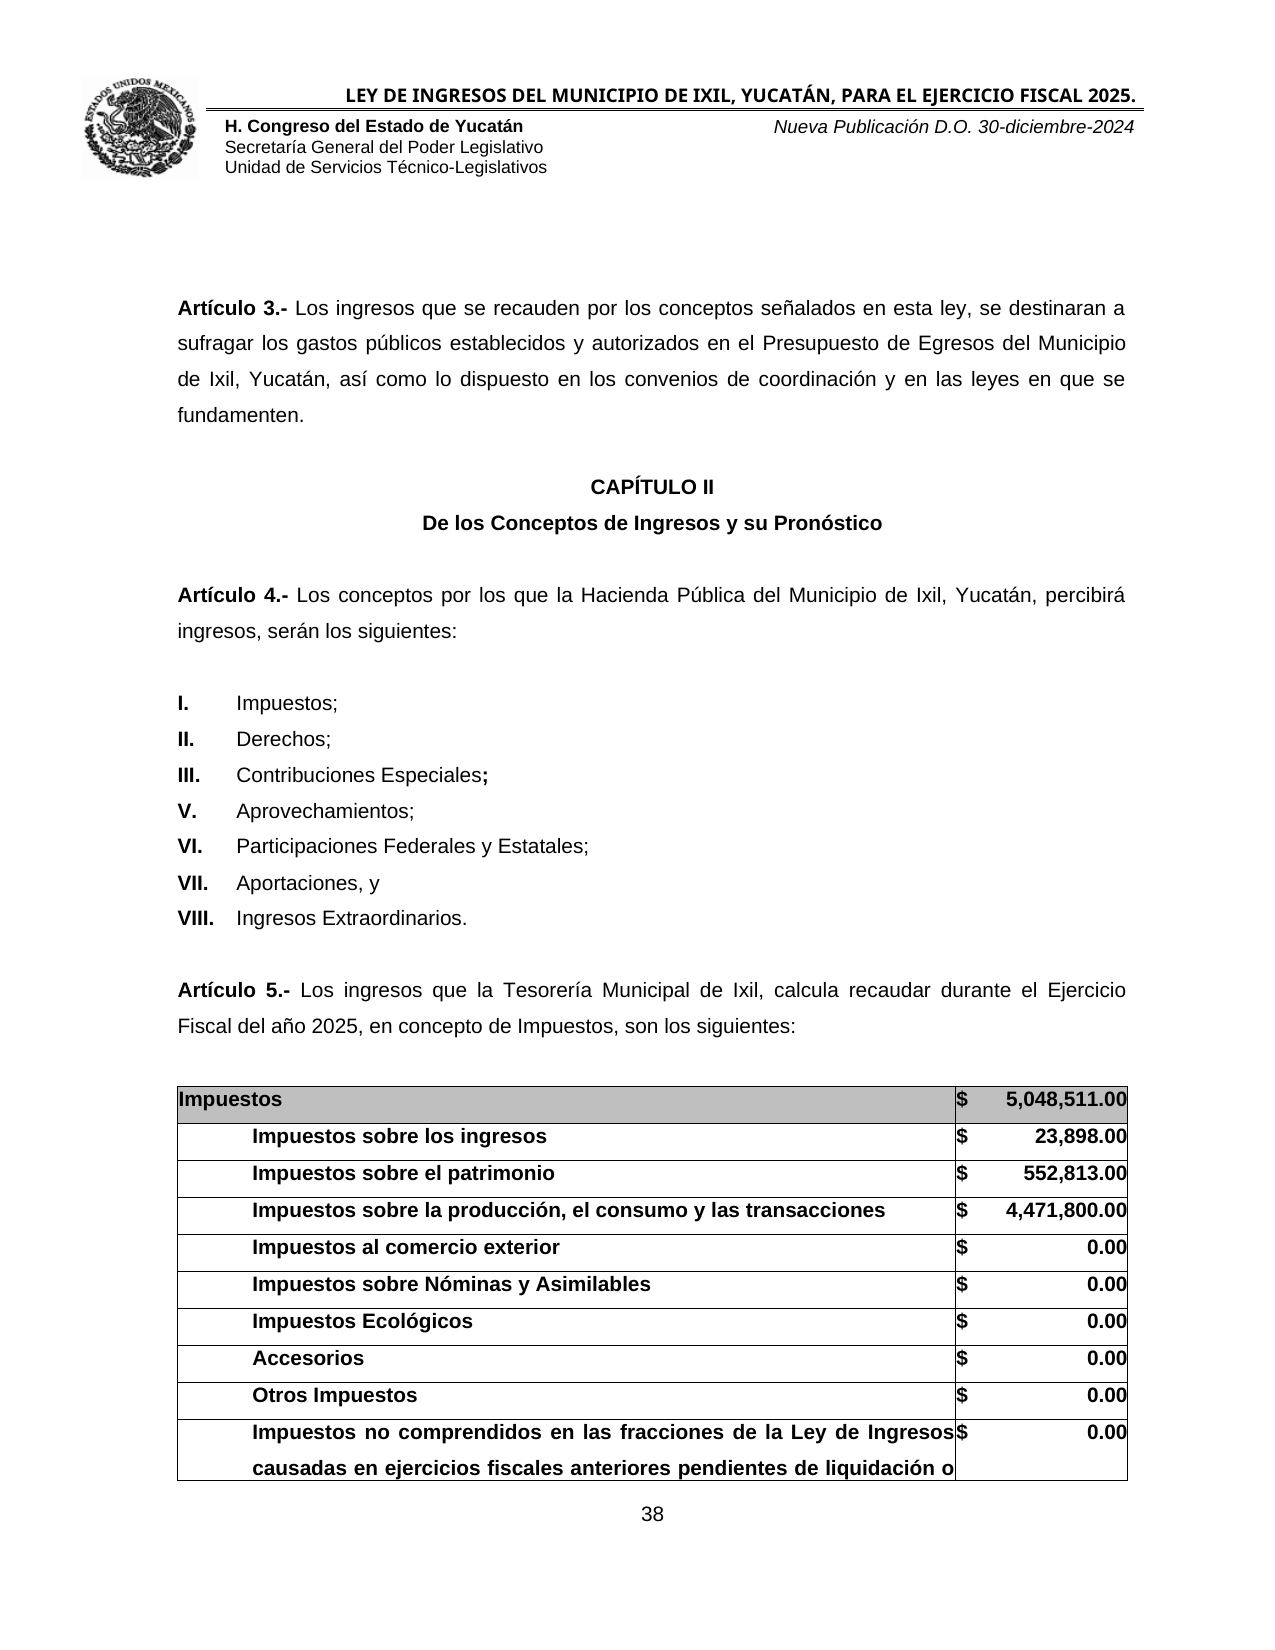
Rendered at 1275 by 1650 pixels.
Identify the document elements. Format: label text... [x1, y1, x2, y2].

text Artículo 5.- Los ingresos que la Tesorería Municipal de Ixil, calcula recaudar durante el Ejercicio Fiscal del año 2025, en concepto de Impuestos, son los siguientes: [177, 978, 1127, 1038]
text Artículo 3.- Los ingresos que se recauden por los conceptos señalados en esta ley, se destinaran a sufragar los gastos públicos establecidos y autorizados en el Presupuesto de Egresos del Municipio de Ixil, Yucatán, así como lo dispuesto en los convenios de coordinación y en las leyes en que se fundamenten. [177, 295, 1127, 427]
table_cell $ [956, 1272, 993, 1308]
table_cell 23,898.00 [993, 1124, 1127, 1160]
list Contribuciones Especiales; [177, 762, 1127, 786]
table_cell Otros Impuestos [178, 1383, 955, 1419]
table_cell 0.00 [993, 1272, 1127, 1308]
text VI. Participaciones Federales y Estatales; [177, 834, 1127, 858]
table_cell $ [956, 1383, 993, 1419]
table_header 5,048,511.00 [993, 1087, 1127, 1123]
table_cell $ [956, 1235, 993, 1271]
table_cell Impuestos Ecológicos [178, 1309, 955, 1345]
list Aprovechamientos; [177, 798, 1127, 822]
table_cell 0.00 [993, 1235, 1127, 1271]
text VIII. Ingresos Extraordinarios. [177, 906, 1127, 930]
table_cell $ [956, 1198, 993, 1234]
list Derechos; [177, 727, 1127, 751]
table_cell 0.00 [993, 1346, 1127, 1382]
table_cell 0.00 [993, 1420, 1127, 1480]
table_cell $ [956, 1309, 993, 1345]
table_cell Accesorios [178, 1346, 955, 1382]
table_header $ [956, 1087, 993, 1123]
table_cell $ [956, 1420, 993, 1480]
table_cell $ [956, 1161, 993, 1197]
text CAPÍTULO II [177, 475, 1127, 499]
table_cell Impuestos sobre Nóminas y Asimilables [178, 1272, 955, 1308]
list Impuestos; [177, 691, 1127, 714]
table_cell 552,813.00 [993, 1161, 1127, 1197]
table_cell Impuestos al comercio exterior [178, 1235, 955, 1271]
text Artículo 4.- Los conceptos por los que la Hacienda Pública del Municipio de Ixil, Yucatán, percibirá ingresos, serán los siguientes: [177, 583, 1127, 643]
text VII. Aportaciones, y [177, 870, 1127, 894]
table_cell $ [956, 1346, 993, 1382]
table_header Impuestos [178, 1087, 955, 1123]
table_cell Impuestos sobre el patrimonio [178, 1161, 955, 1197]
text De los Conceptos de Ingresos y su Pronóstico [177, 511, 1127, 535]
table_cell 4,471,800.00 [993, 1198, 1127, 1234]
table_cell $ [956, 1124, 993, 1160]
table_cell 0.00 [993, 1309, 1127, 1345]
table_cell Impuestos sobre la producción, el consumo y las transacciones [178, 1198, 955, 1234]
table_cell 0.00 [993, 1383, 1127, 1419]
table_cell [178, 1420, 955, 1480]
table_cell Impuestos sobre los ingresos [178, 1124, 955, 1160]
